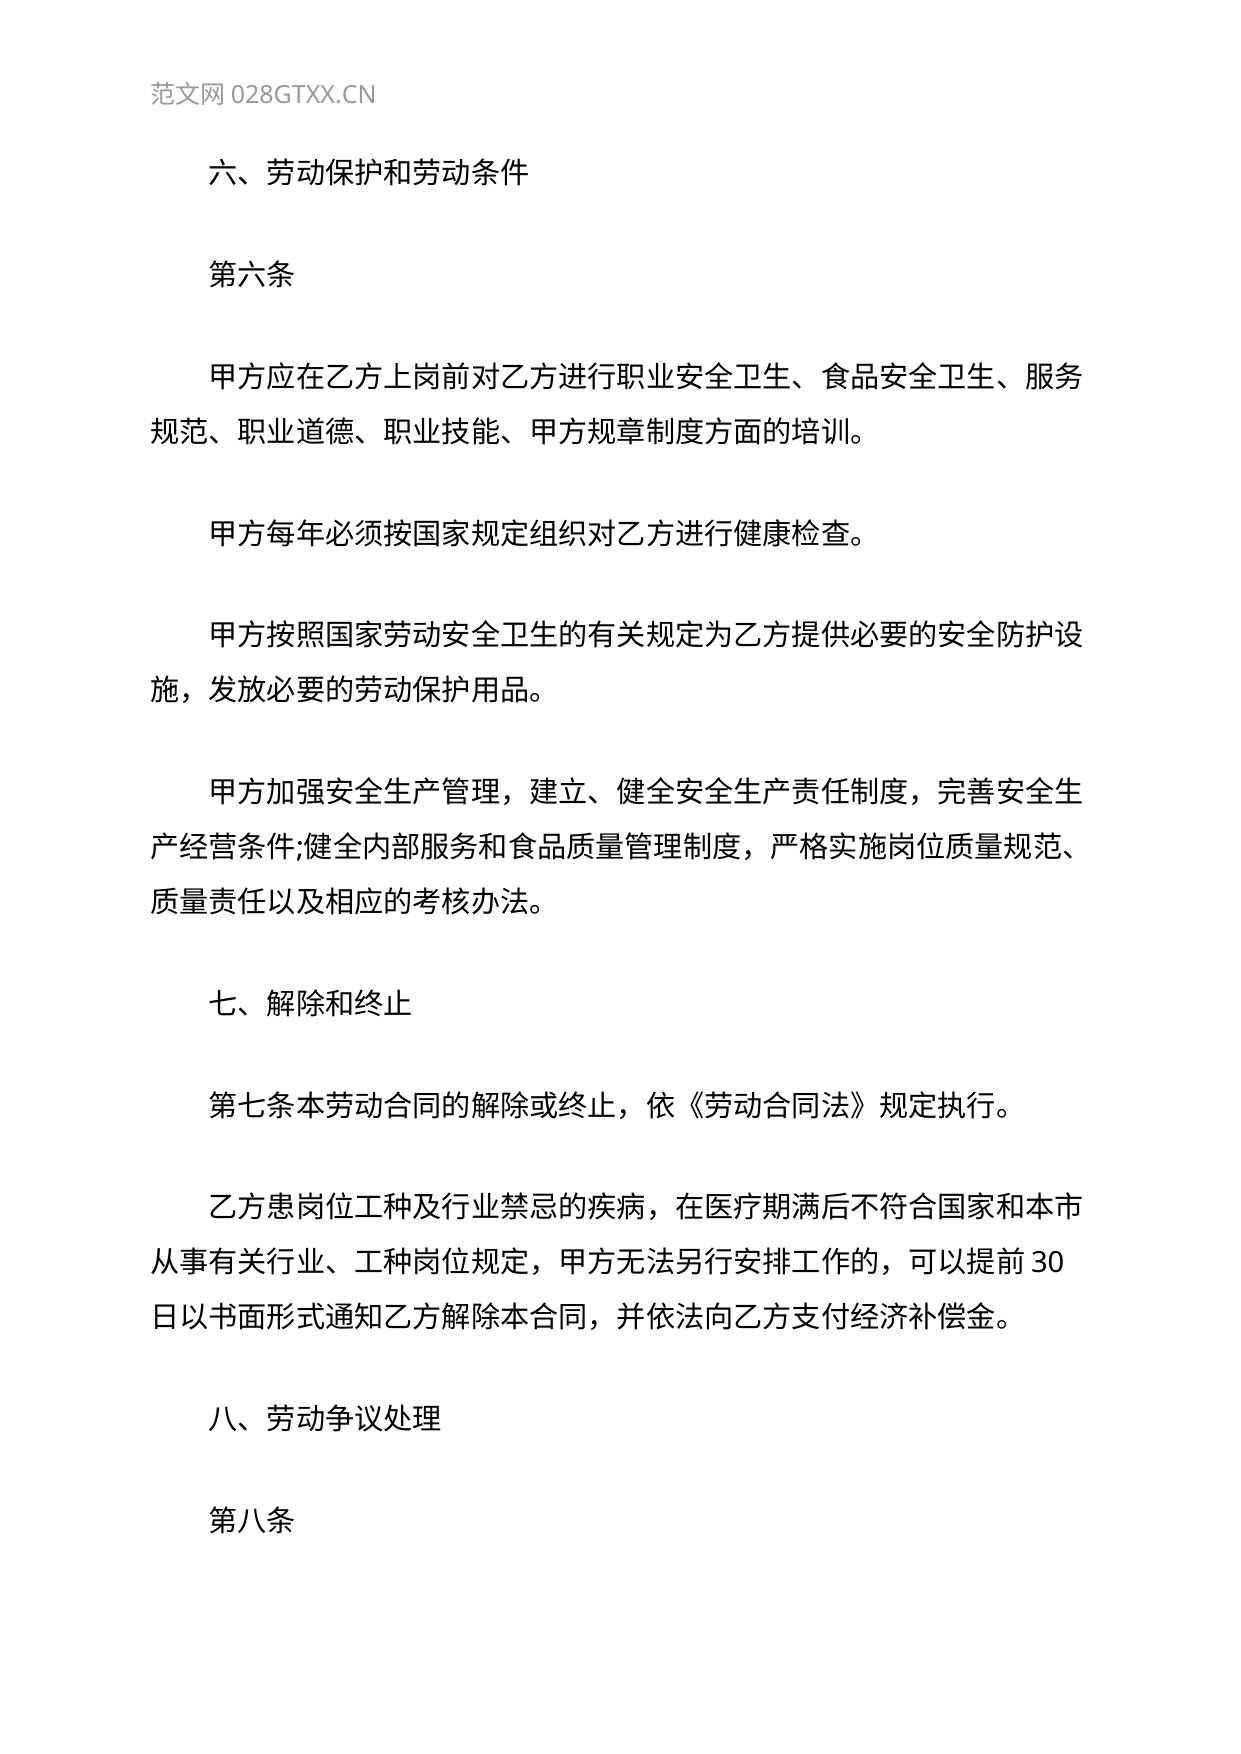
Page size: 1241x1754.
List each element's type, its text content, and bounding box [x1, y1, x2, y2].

text 八、劳动争议处理 [150, 1396, 1090, 1438]
text 七、解除和终止 [150, 980, 1090, 1023]
text 第七条本劳动合同的解除或终止，依《劳动合同法》规定执行。 [150, 1082, 1090, 1124]
text 乙方患岗位工种及行业禁忌的疾病，在医疗期满后不符合国家和本市从事有关行业、工种岗位规定，甲方无法另行安排工作的，可以提前30日以书面形式通知乙方解除本合同，并依法向乙方支付经济补偿金。 [150, 1184, 1090, 1336]
text 第八条 [150, 1497, 1090, 1539]
text 甲方加强安全生产管理，建立、健全安全生产责任制度，完善安全生产经营条件;健全内部服务和食品质量管理制度，严格实施岗位质量规范、质量责任以及相应的考核办法。 [150, 769, 1090, 921]
text 甲方应在乙方上岗前对乙方进行职业安全卫生、食品安全卫生、服务规范、职业道德、职业技能、甲方规章制度方面的培训。 [150, 353, 1090, 451]
text 六、劳动保护和劳动条件 [150, 150, 1090, 192]
text 甲方按照国家劳动安全卫生的有关规定为乙方提供必要的安全防护设施，发放必要的劳动保护用品。 [150, 612, 1090, 709]
text 甲方每年必须按国家规定组织对乙方进行健康检查。 [150, 510, 1090, 552]
text 第六条 [150, 252, 1090, 294]
